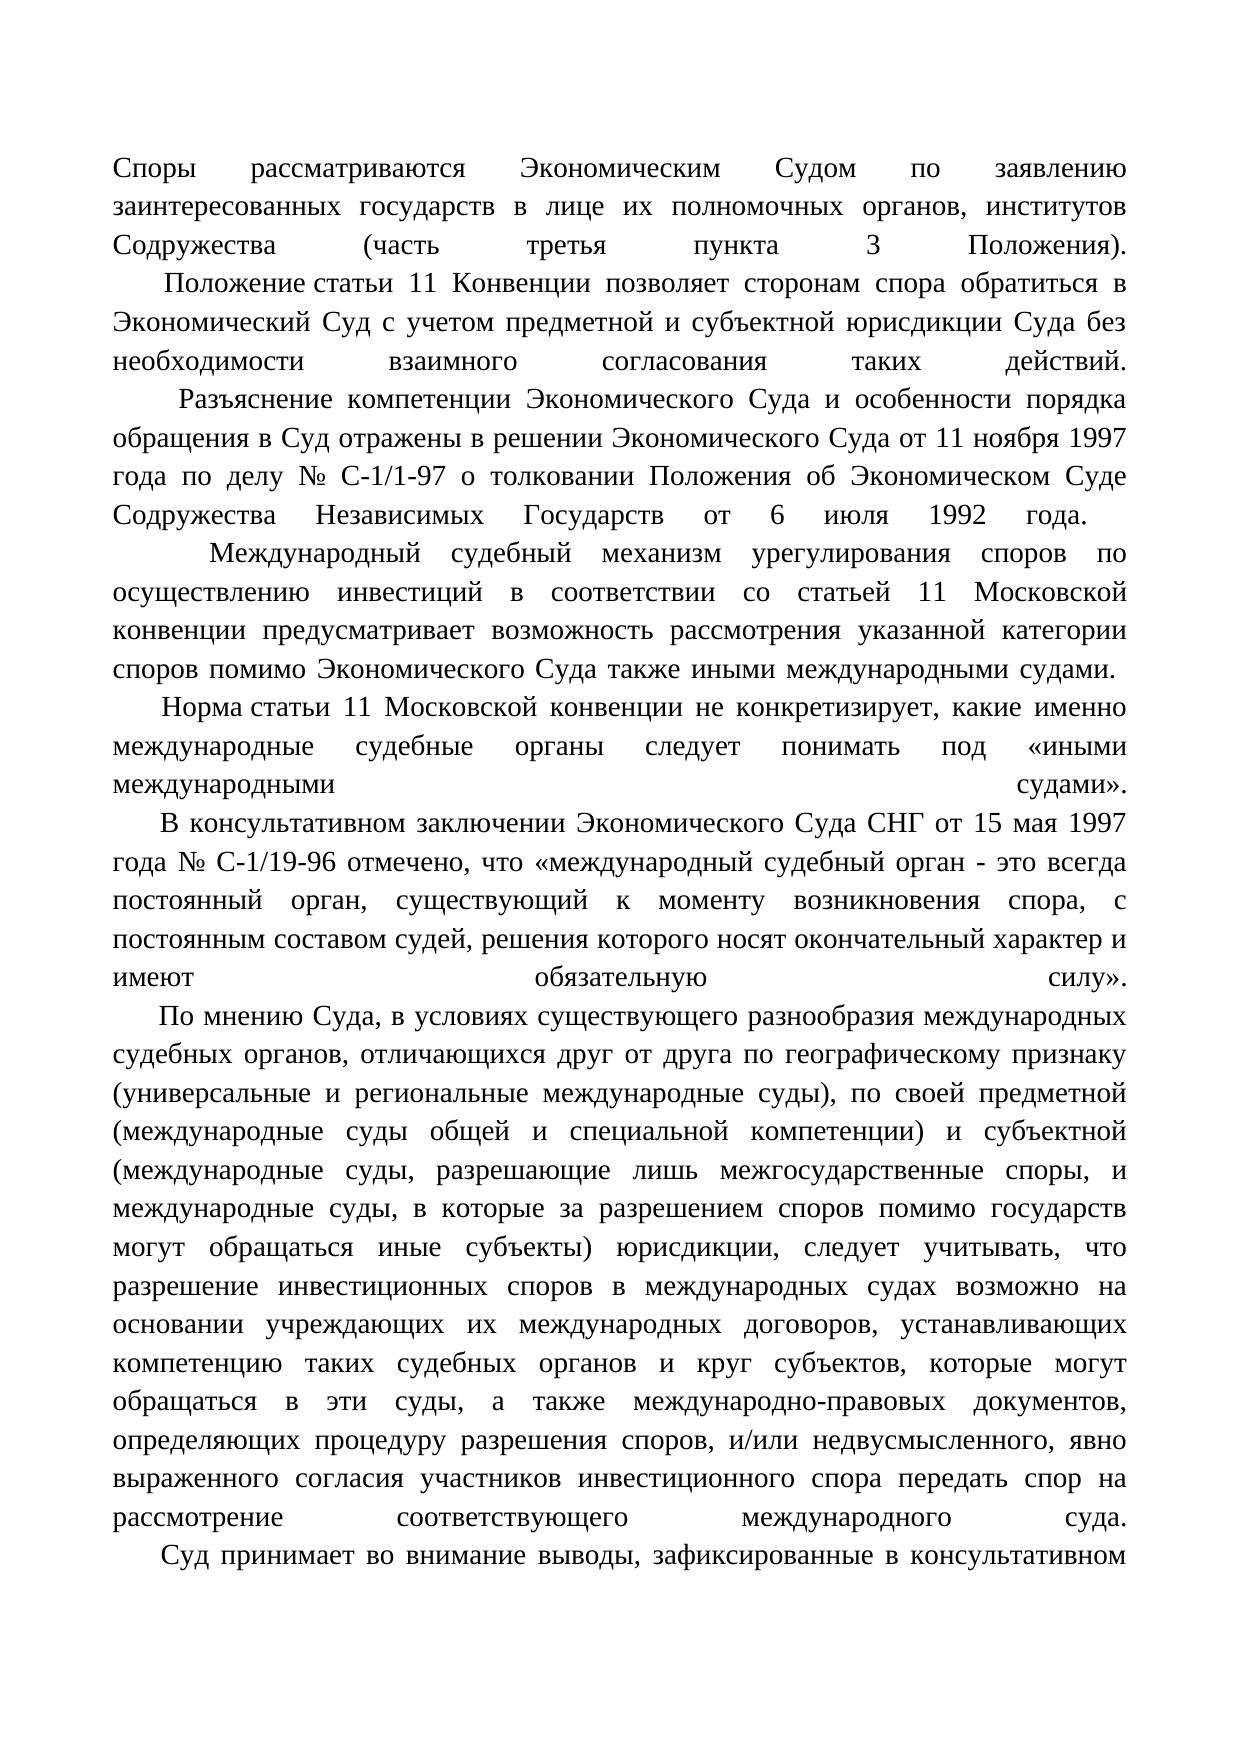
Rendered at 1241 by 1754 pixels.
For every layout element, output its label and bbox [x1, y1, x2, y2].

text [112, 150, 1128, 1571]
